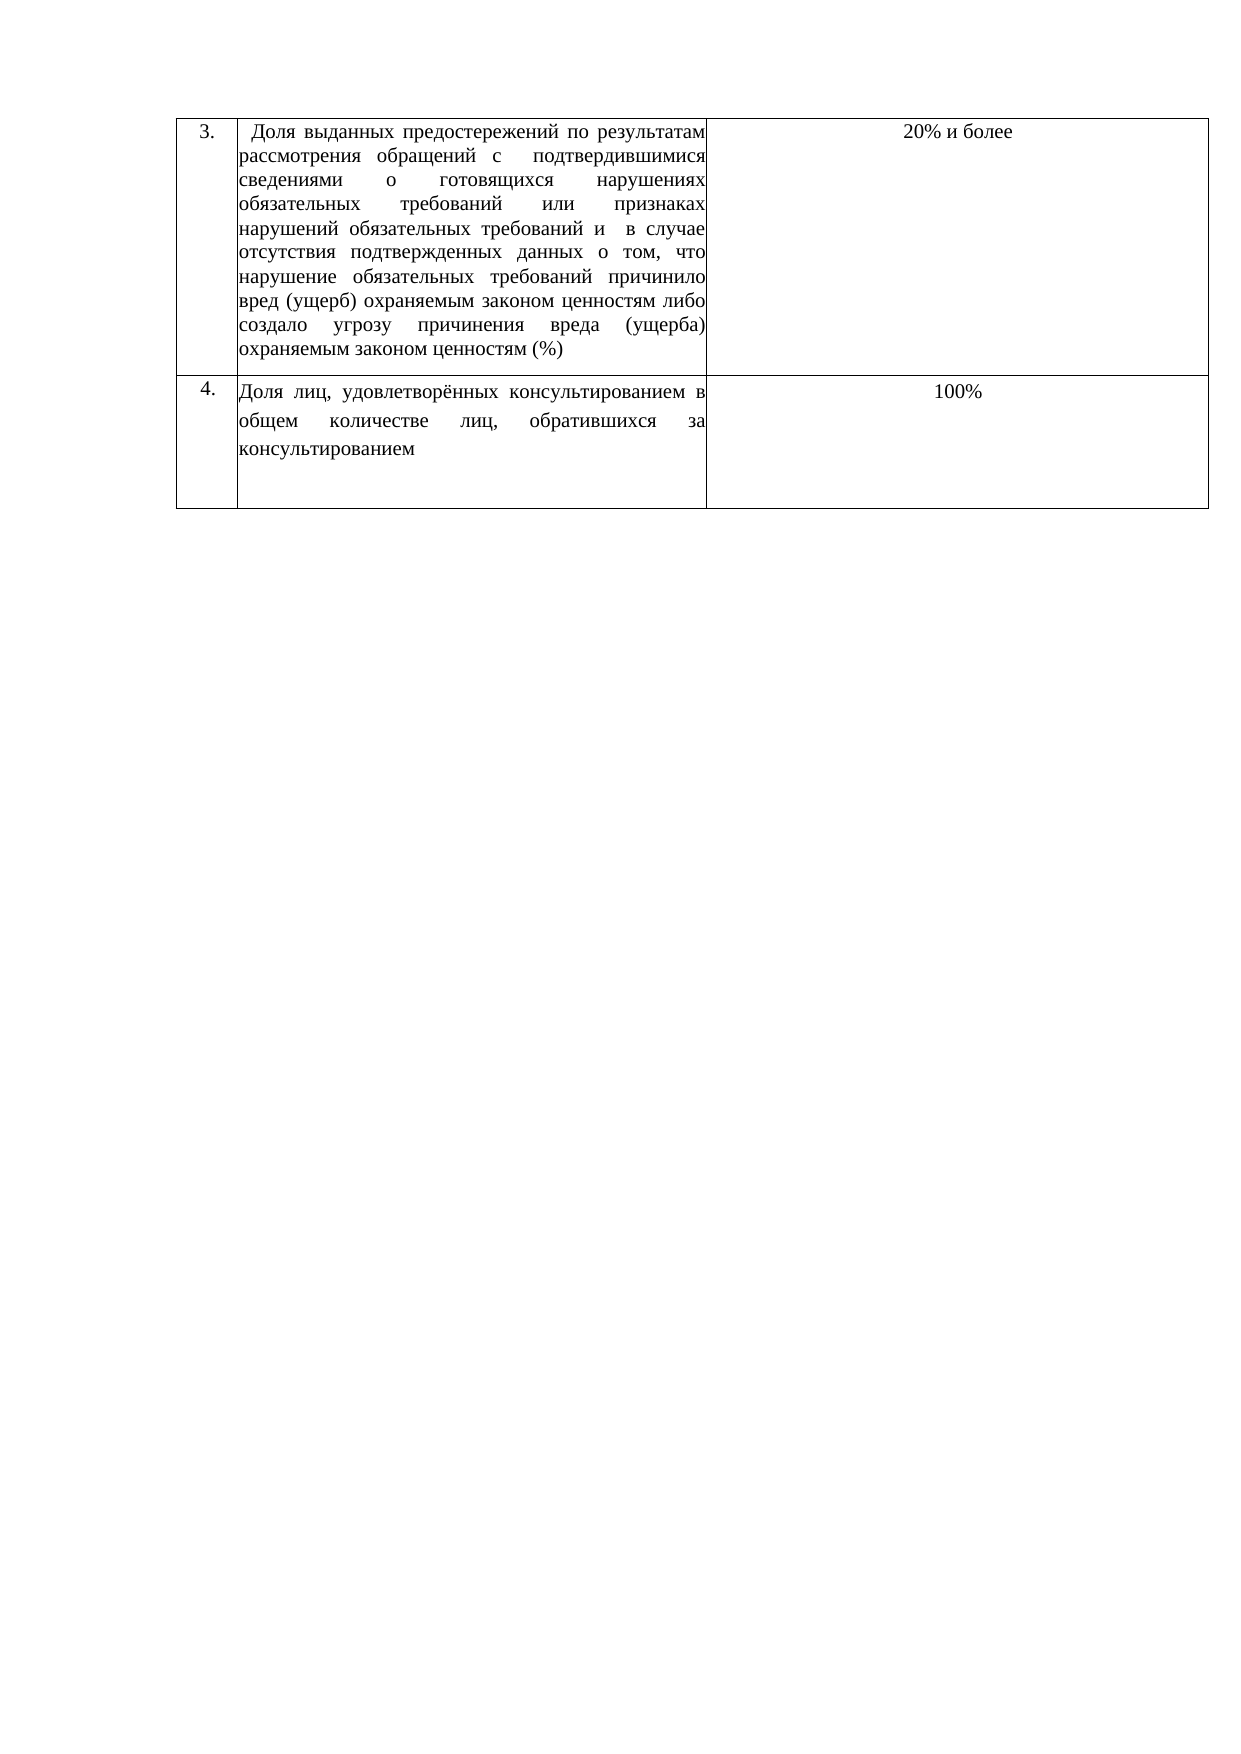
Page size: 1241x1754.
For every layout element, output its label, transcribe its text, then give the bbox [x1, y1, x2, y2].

table_cell 20% и более [707, 119, 1208, 375]
table_cell Доля выданных предостережений по результатам рассмотрения обращений с подтвердившимися сведениями о готовящихся нарушениях обязательных требований или признаках нарушений обязательных требований и в случае отсутствия подтвержденных данных о том, что нарушение обязательных требований причинило вред (ущерб) охраняемым законом ценностям либо создало угрозу причинения вреда (ущерба) охраняемым законом ценностям (%) [238, 119, 706, 375]
table_cell 4. [177, 376, 237, 508]
table_cell Доля лиц, удовлетворённых консультированием в общем количестве лиц, обратившихся за консультированием [238, 376, 706, 508]
table_cell 3. [177, 119, 237, 375]
table_cell 100% [707, 376, 1208, 508]
